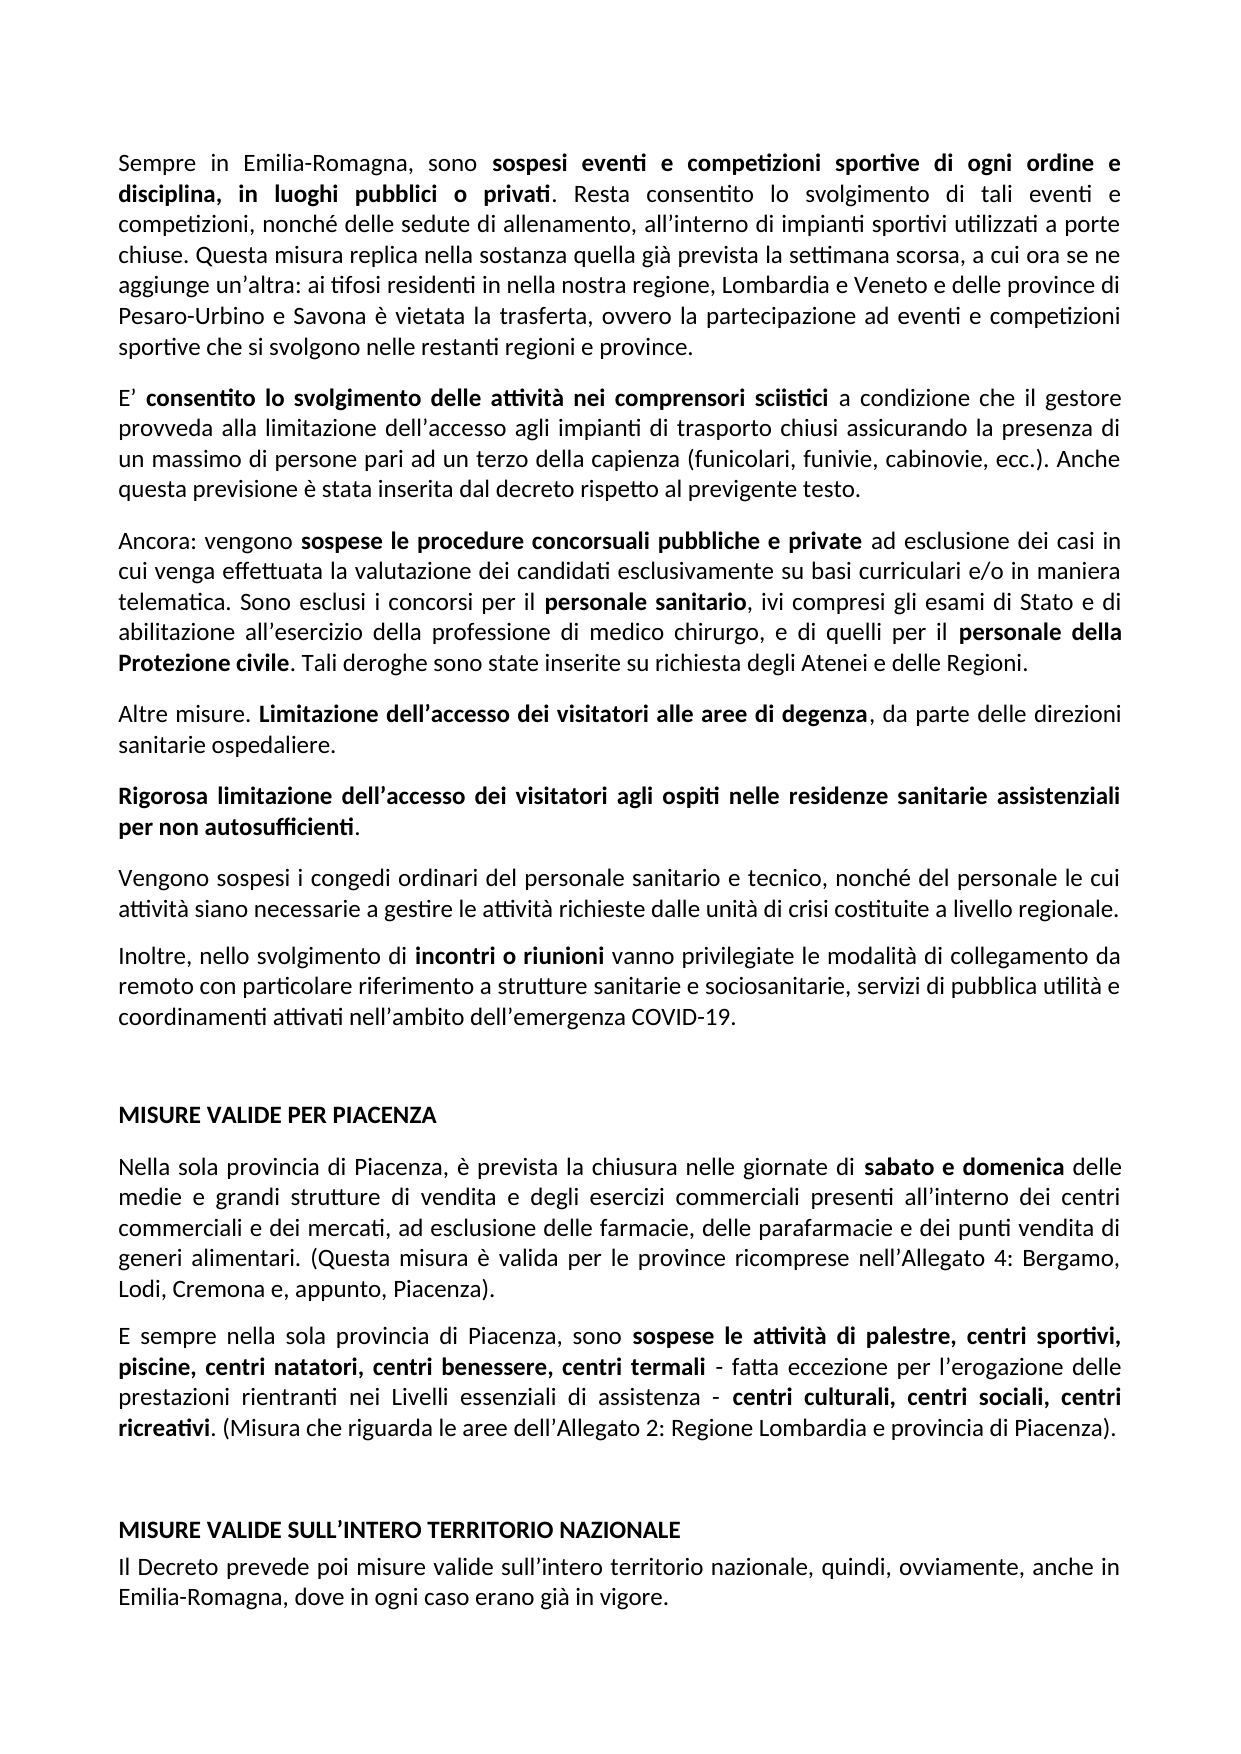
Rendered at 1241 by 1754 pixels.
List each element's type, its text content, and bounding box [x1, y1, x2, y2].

text Sempre in Emilia-Romagna, sono sospesi eventi e competizioni sportive di ogni ordine e disciplina, in luoghi pubblici o privati. Resta consentito lo svolgimento di tali eventi e competizioni, nonché delle sedute di allenamento, all’interno di impianti sportivi utilizzati a porte chiuse. Questa misura replica nella sostanza quella già prevista la settimana scorsa, a cui ora se ne aggiunge un’altra: ai tifosi residenti in nella nostra regione, Lombardia e Veneto e delle province di Pesaro-Urbino e Savona è vietata la trasferta, ovvero la partecipazione ad eventi e competizioni sportive che si svolgono nelle restanti regioni e province. [118, 148, 1122, 361]
text E sempre nella sola provincia di Piacenza, sono sospese le attività di palestre, centri sportivi, piscine, centri natatori, centri benessere, centri termali - fatta eccezione per l’erogazione delle prestazioni rientranti nei Livelli essenziali di assistenza - centri culturali, centri sociali, centri ricreativi. (Misura che riguarda le aree dell’Allegato 2: Regione Lombardia e provincia di Piacenza). [118, 1320, 1122, 1442]
text MISURE VALIDE SULL’INTERO TERRITORIO NAZIONALE [118, 1514, 1122, 1544]
text Rigorosa limitazione dell’accesso dei visitatori agli ospiti nelle residenze sanitarie assistenziali per non autosufficienti. [118, 780, 1122, 841]
text Il Decreto prevede poi misure valide sull’intero territorio nazionale, quindi, ovviamente, anche in Emilia-Romagna, dove in ogni caso erano già in vigore. [118, 1551, 1122, 1612]
text Vengono sospesi i congedi ordinari del personale sanitario e tecnico, nonché del personale le cui attività siano necessarie a gestire le attività richieste dalle unità di crisi costituite a livello regionale. [118, 862, 1122, 923]
text E’ consentito lo svolgimento delle attività nei comprensori sciistici a condizione che il gestore provveda alla limitazione dell’accesso agli impianti di trasporto chiusi assicurando la presenza di un massimo di persone pari ad un terzo della capienza (funicolari, funivie, cabinovie, ecc.). Anche questa previsione è stata inserita dal decreto rispetto al previgente testo. [118, 382, 1122, 504]
text MISURE VALIDE PER PIACENZA [118, 1099, 1122, 1130]
text Ancora: vengono sospese le procedure concorsuali pubbliche e private ad esclusione dei casi in cui venga effettuata la valutazione dei candidati esclusivamente su basi curriculari e/o in maniera telematica. Sono esclusi i concorsi per il personale sanitario, ivi compresi gli esami di Stato e di abilitazione all’esercizio della professione di medico chirurgo, e di quelli per il personale della Protezione civile. Tali deroghe sono state inserite su richiesta degli Atenei e delle Regioni. [118, 525, 1122, 678]
text Altre misure. Limitazione dell’accesso dei visitatori alle aree di degenza, da parte delle direzioni sanitarie ospedaliere. [118, 698, 1122, 759]
text Nella sola provincia di Piacenza, è prevista la chiusura nelle giornate di sabato e domenica delle medie e grandi strutture di vendita e degli esercizi commerciali presenti all’interno dei centri commerciali e dei mercati, ad esclusione delle farmacie, delle parafarmacie e dei punti vendita di generi alimentari. (Questa misura è valida per le province ricomprese nell’Allegato 4: Bergamo, Lodi, Cremona e, appunto, Piacenza). [118, 1151, 1122, 1303]
text Inoltre, nello svolgimento di incontri o riunioni vanno privilegiate le modalità di collegamento da remoto con particolare riferimento a strutture sanitarie e sociosanitarie, servizi di pubblica utilità e coordinamenti attivati nell’ambito dell’emergenza COVID-19. [118, 940, 1122, 1031]
